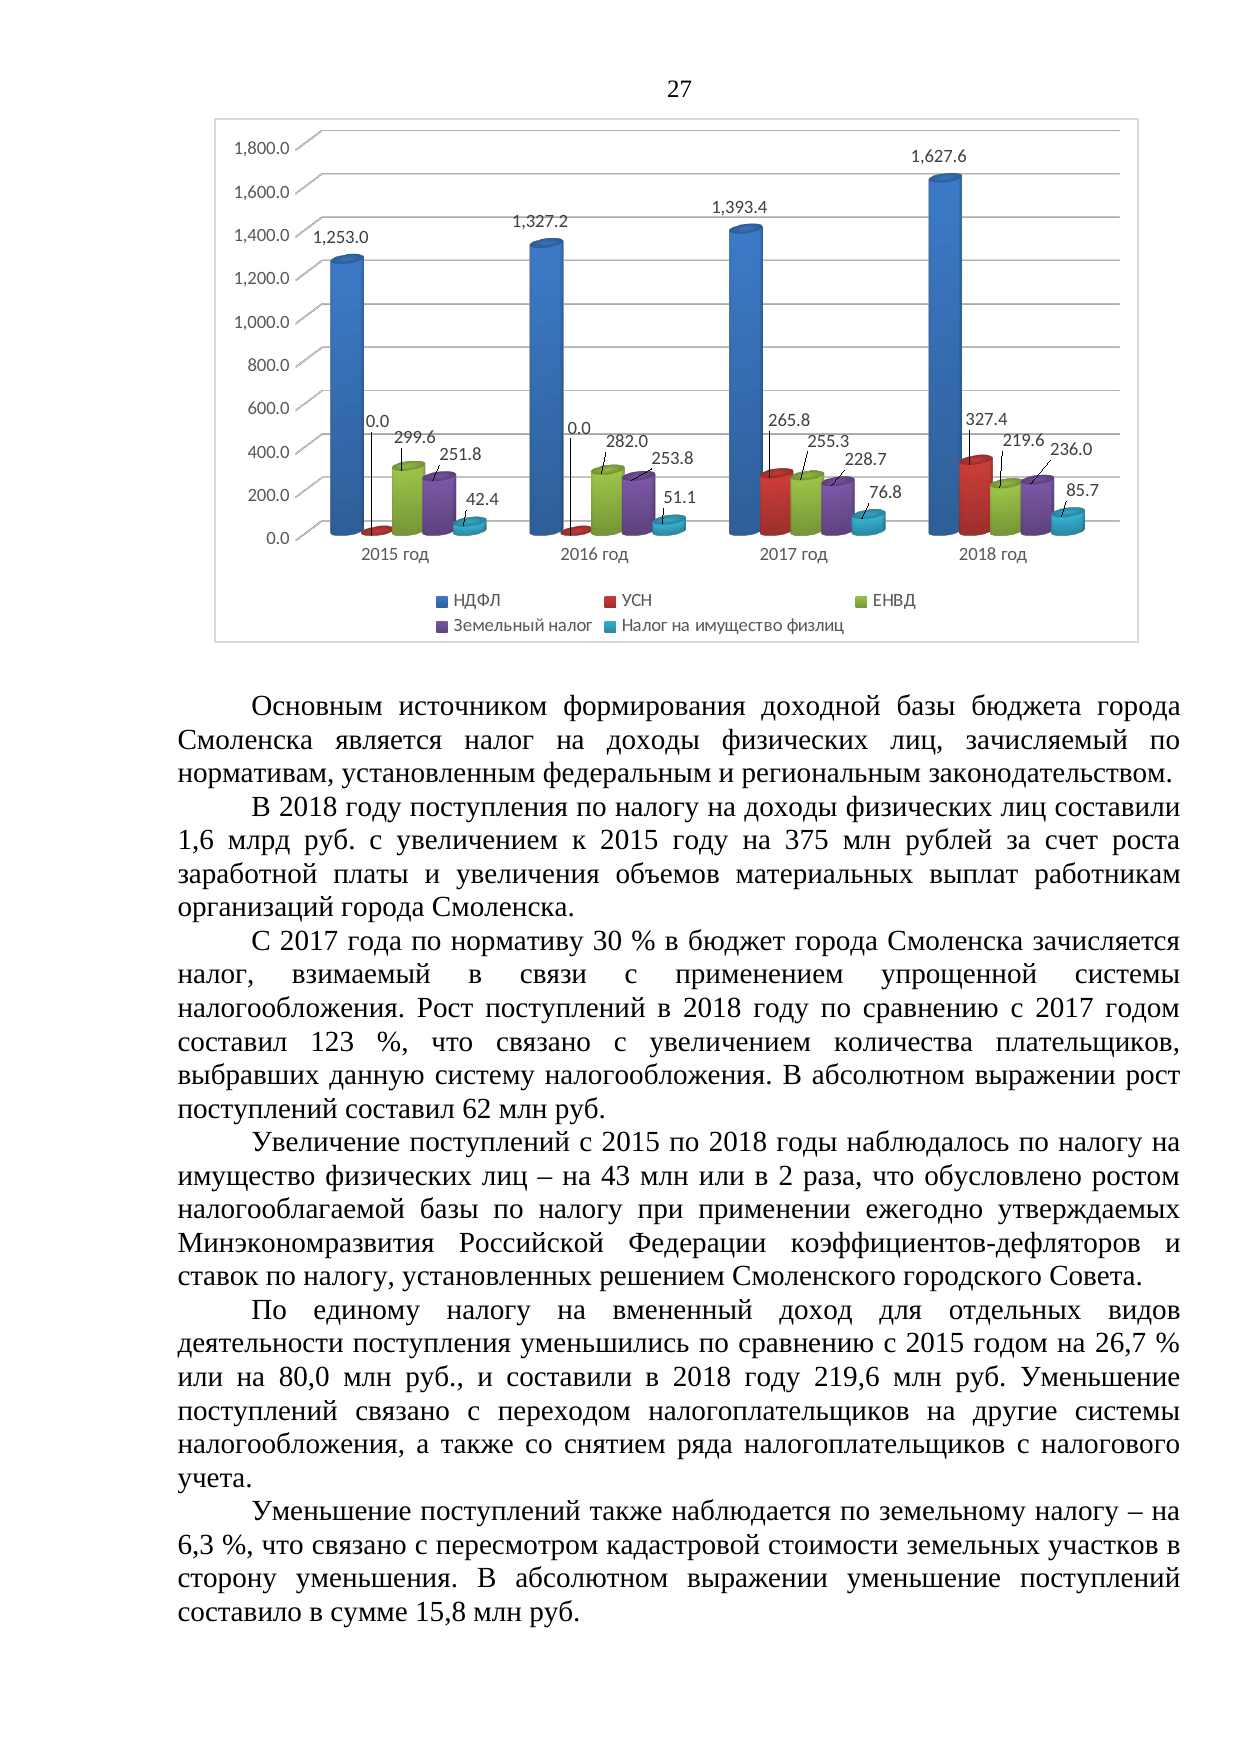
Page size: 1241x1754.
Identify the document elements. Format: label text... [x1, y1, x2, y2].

text Уменьшение поступлений также наблюдается по земельному налогу – на 6,3 %, что связано с пересмотром кадастровой стоимости земельных участков в сторону уменьшения. В абсолютном выражении уменьшение поступлений составило в сумме 15,8 млн руб. [177, 1493, 1181, 1627]
text Увеличение поступлений с 2015 по 2018 годы наблюдалось по налогу на имущество физических лиц – на 43 млн или в 2 раза, что обусловлено ростом налогооблагаемой базы по налогу при применении ежегодно утверждаемых Минэкономразвития Российской Федерации коэффициентов-дефляторов и ставок по налогу, установленных решением Смоленского городского Совета. [177, 1124, 1181, 1292]
text В 2018 году поступления по налогу на доходы физических лиц составили 1,6 млрд руб. с увеличением к 2015 году на 375 млн рублей за счет роста заработной платы и увеличения объемов материальных выплат работникам организаций города Смоленска. [177, 789, 1181, 923]
text С 2017 года по нормативу 30 % в бюджет города Смоленска зачисляется налог, взимаемый в связи с применением упрощенной системы налогообложения. Рост поступлений в 2018 году по сравнению с 2017 годом составил 123 %, что связано с увеличением количества плательщиков, выбравших данную систему налогообложения. В абсолютном выражении рост поступлений составил 62 млн руб. [177, 923, 1181, 1124]
text По единому налогу на вмененный доход для отдельных видов деятельности поступления уменьшились по сравнению с 2015 годом на 26,7 % или на 80,0 млн руб., и составили в 2018 году 219,6 млн руб. Уменьшение поступлений связано с переходом налогоплательщиков на другие системы налогообложения, а также со снятием ряда налогоплательщиков с налогового учета. [177, 1292, 1181, 1493]
text Основным источником формирования доходной базы бюджета города Смоленска является налог на доходы физических лиц, зачисляемый по нормативам, установленным федеральным и региональным законодательством. [177, 688, 1181, 789]
